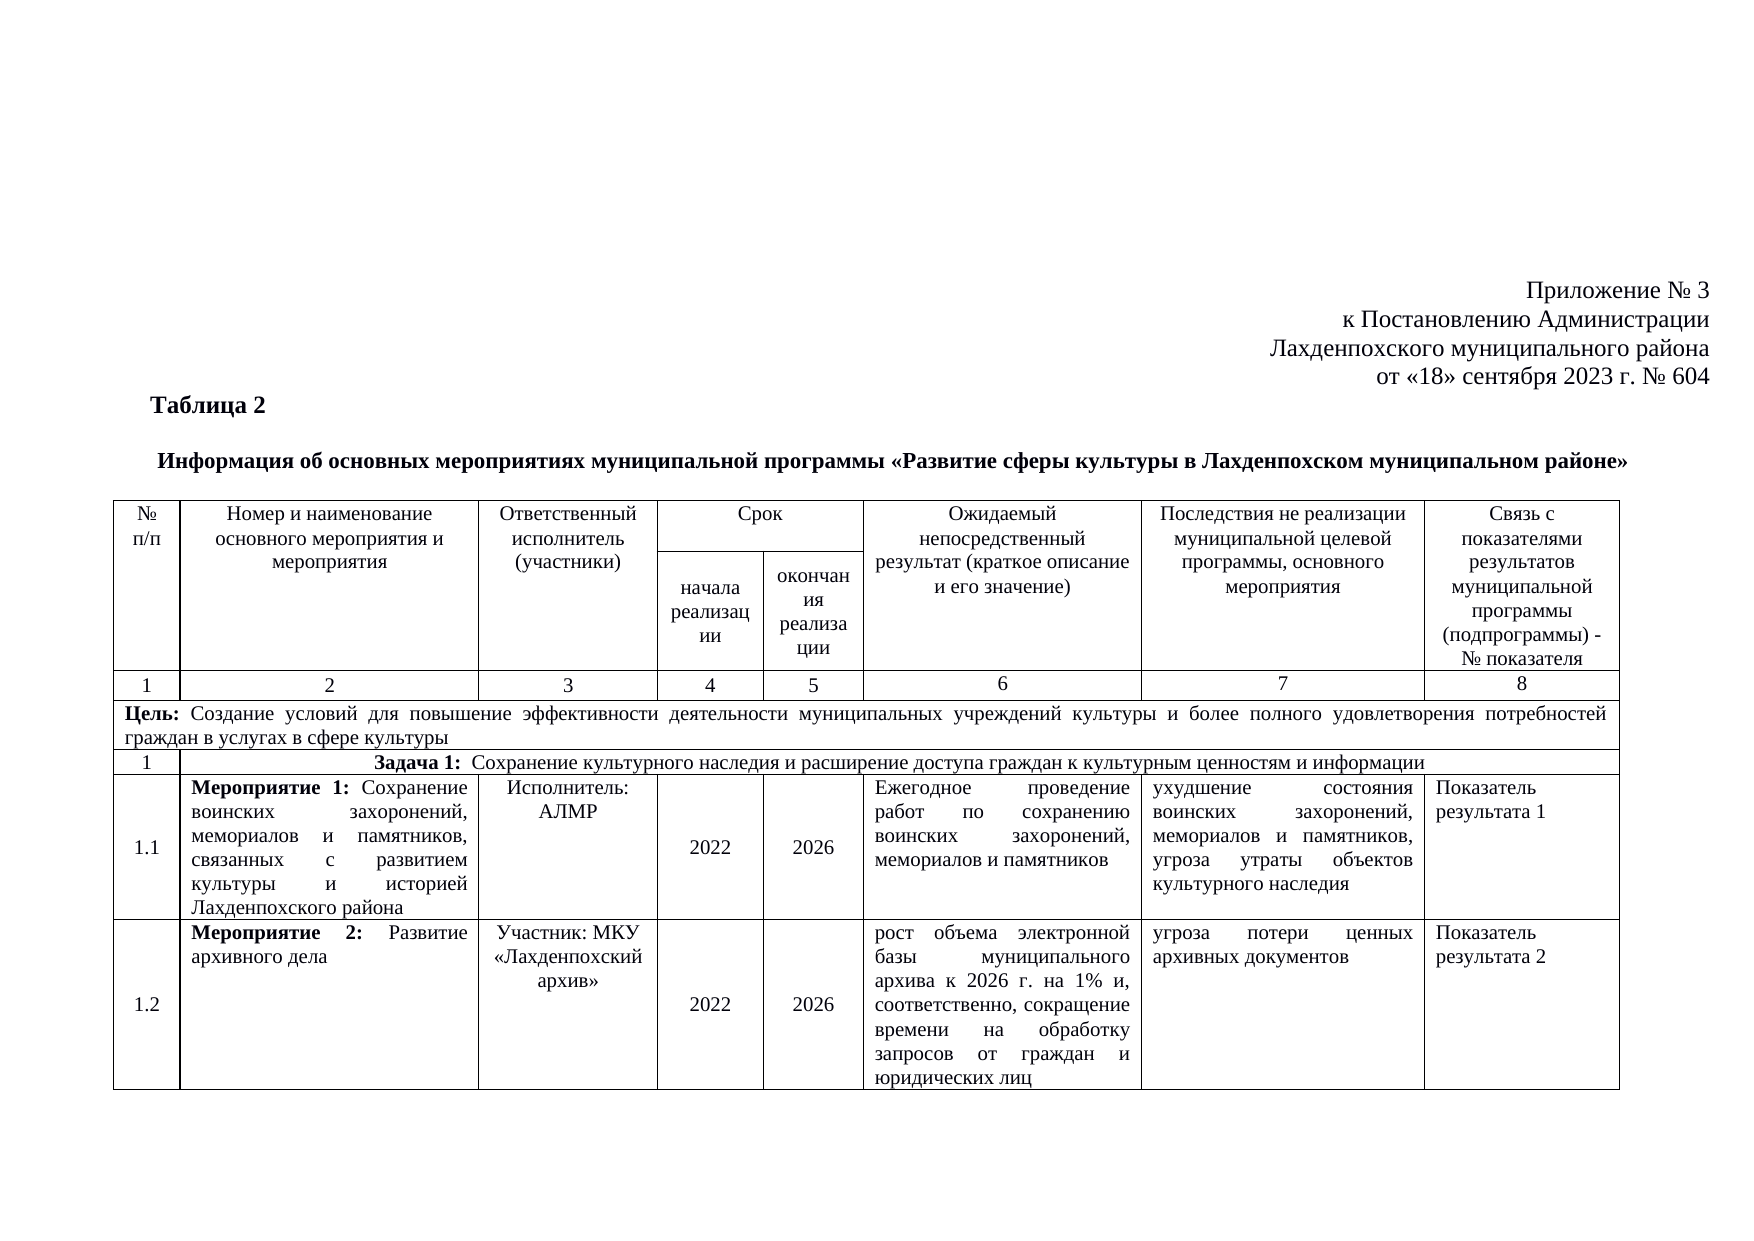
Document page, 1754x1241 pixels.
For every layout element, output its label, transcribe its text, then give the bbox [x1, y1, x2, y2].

text к Постановлению Администрации [76, 304, 1710, 333]
table_cell 6 [864, 671, 1141, 699]
table_cell окончания реализации [764, 552, 863, 670]
table_cell ухудшение состояния воинских захоронений, мемориалов и памятников, угроза утраты объектов культурного наследия [1142, 775, 1424, 919]
table_cell угроза потери ценных архивных документов [1142, 920, 1424, 1089]
table_cell рост объема электронной базы муниципального архива к 2026 г. на 1% и, соответственно, сокращение времени на обработку запросов от граждан и юридических лиц [864, 920, 1141, 1089]
table_cell 1.2 [114, 920, 179, 1089]
table_cell 2 [181, 671, 478, 699]
table_cell 1 [114, 671, 179, 699]
table_header Номер и наименование основного мероприятия и мероприятия [181, 501, 478, 670]
table_header Последствия не реализации муниципальной целевой программы, основного мероприятия [1142, 501, 1424, 670]
table_cell 4 [658, 671, 763, 699]
table_header № п/п [114, 501, 179, 670]
table_cell Задача 1: Сохранение культурного наследия и расширение доступа граждан к культурным ценностям и информации [181, 750, 1619, 774]
table_cell начала реализации [658, 552, 763, 670]
table_header Ожидаемый непосредственный результат (краткое описание и его значение) [864, 501, 1141, 670]
table_header Ответственный исполнитель (участники) [479, 501, 657, 670]
table_header Связь с показателями результатов муниципальной программы (подпрограммы) - № показателя [1425, 501, 1619, 670]
text Приложение № 3 [76, 275, 1710, 304]
table_cell 8 [1425, 671, 1619, 699]
text Таблица 2 [76, 390, 1710, 419]
table_cell 1 [114, 750, 179, 774]
table_cell Цель: Создание условий для повышение эффективности деятельности муниципальных учреждений культуры и более полного удовлетворения потребностей граждан в услугах в сфере культуры [114, 701, 1619, 749]
text от «18» сентября 2023 г. № 604 [76, 361, 1710, 390]
table_cell 3 [479, 671, 657, 699]
text Информация об основных мероприятиях муниципальной программы «Развитие сферы культуры в Лахденпохском муниципальном районе» [76, 448, 1710, 474]
table_cell Участник: МКУ «Лахденпохский архив» [479, 920, 657, 1089]
table_cell Ежегодное проведение работ по сохранению воинских захоронений, мемориалов и памятников [864, 775, 1141, 919]
table_header Срок [658, 501, 863, 551]
table_cell 5 [764, 671, 863, 699]
table_cell Мероприятие 2: Развитие архивного дела [181, 920, 478, 1089]
table_cell 1.1 [114, 775, 179, 919]
table_cell Исполнитель: АЛМР [479, 775, 657, 919]
table_cell Мероприятие 1: Сохранение воинских захоронений, мемориалов и памятников, связанных с развитием культуры и историей Лахденпохского района [181, 775, 478, 919]
table_cell 2026 [764, 920, 863, 1089]
table_cell 2022 [658, 775, 763, 919]
table_cell 7 [1142, 671, 1424, 699]
table_cell 2022 [658, 920, 763, 1089]
table_cell 2026 [764, 775, 863, 919]
text Лахденпохского муниципального района [76, 333, 1710, 361]
table_cell Показатель результата 1 [1425, 775, 1619, 919]
table_cell Показатель результата 2 [1425, 920, 1619, 1089]
